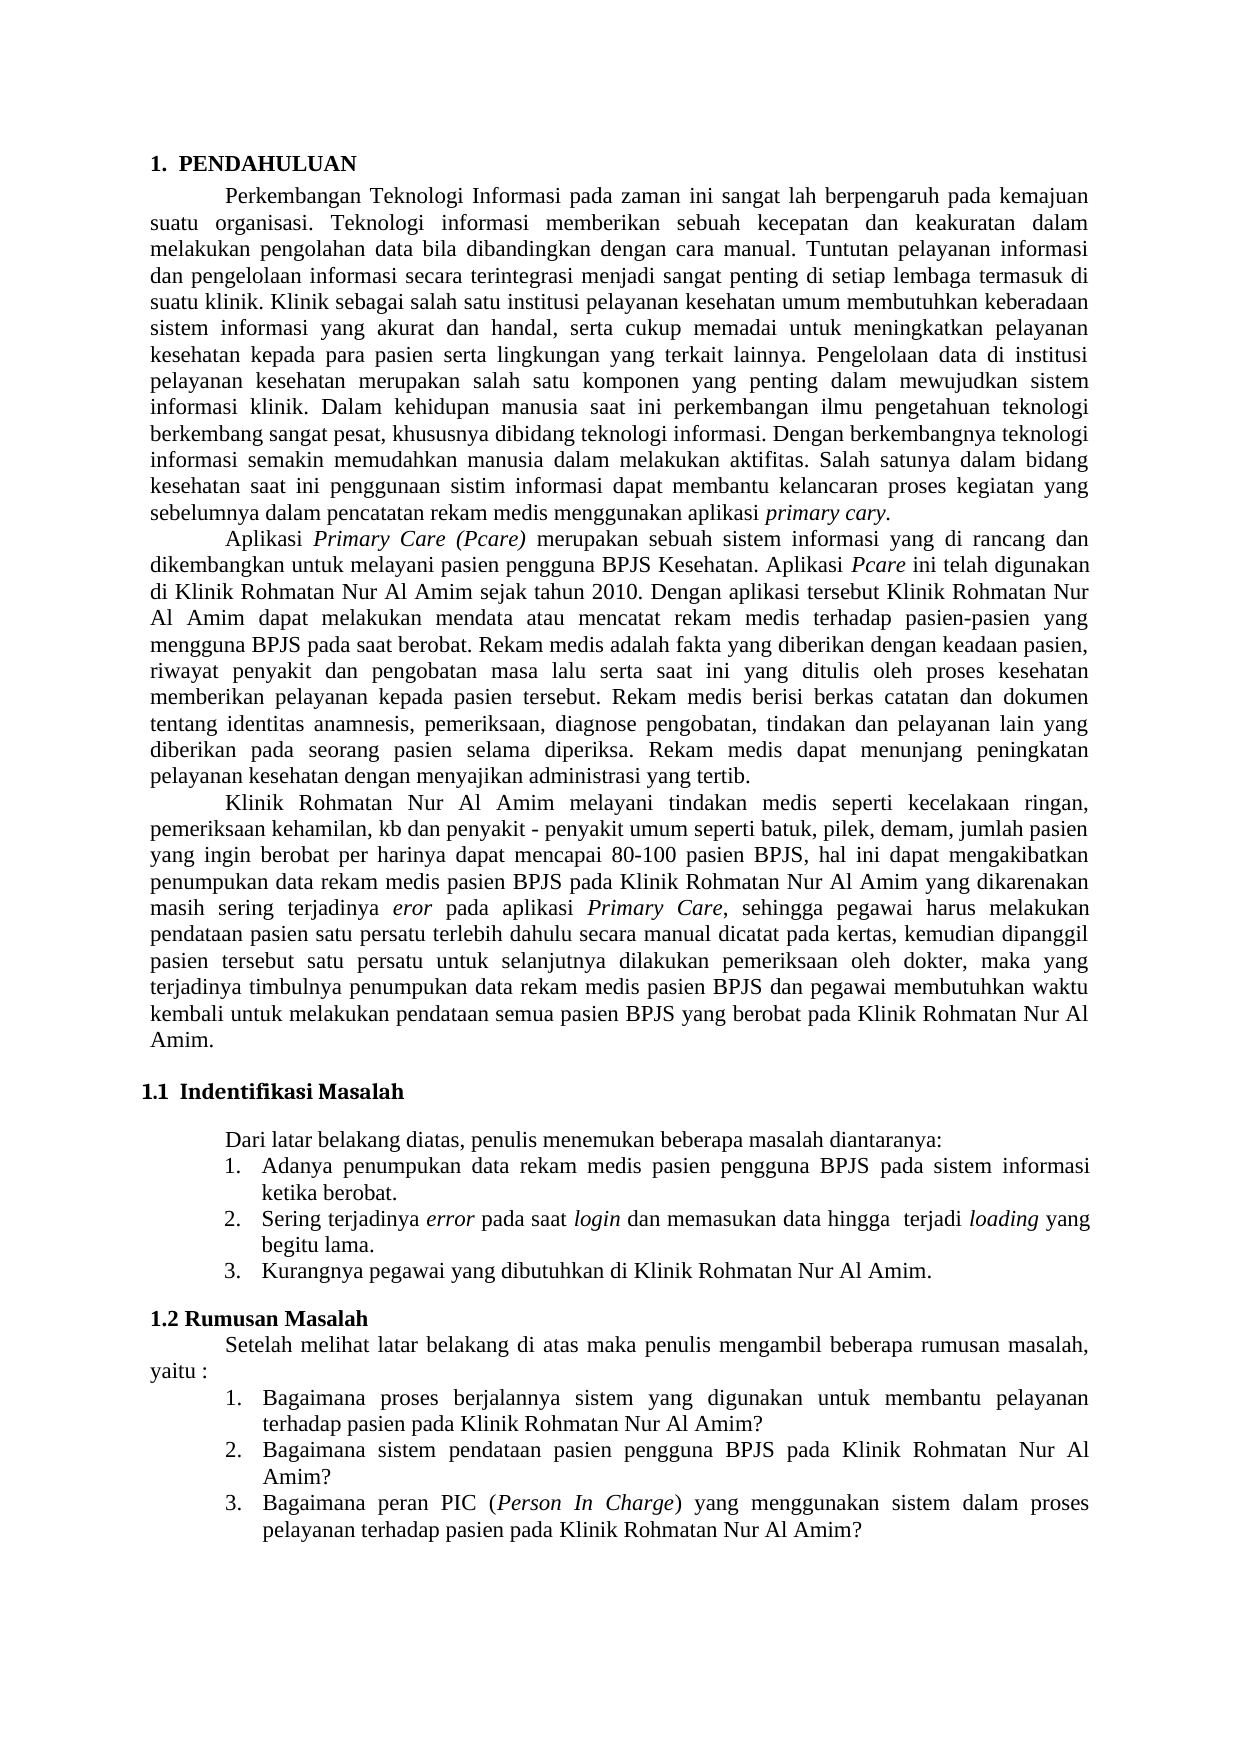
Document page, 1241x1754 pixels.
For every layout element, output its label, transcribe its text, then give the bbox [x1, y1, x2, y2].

text Setelah melihat latar belakang di atas maka penulis mengambil beberapa rumusan masalah, yaitu : [150, 1331, 1090, 1384]
text Perkembangan Teknologi Informasi pada zaman ini sangat lah berpengaruh pada kemajuan suatu organisasi. Teknologi informasi memberikan sebuah kecepatan dan keakuratan dalam melakukan pengolahan data bila dibandingkan dengan cara manual. Tuntutan pelayanan informasi dan pengelolaan informasi secara terintegrasi menjadi sangat penting di setiap lembaga termasuk di suatu klinik. Klinik sebagai salah satu institusi pelayanan kesehatan umum membutuhkan keberadaan sistem informasi yang akurat dan handal, serta cukup memadai untuk meningkatkan pelayanan kesehatan kepada para pasien serta lingkungan yang terkait lainnya. Pengelolaan data di institusi pelayanan kesehatan merupakan salah satu komponen yang penting dalam mewujudkan sistem informasi klinik. Dalam kehidupan manusia saat ini perkembangan ilmu pengetahuan teknologi berkembang sangat pesat, khususnya dibidang teknologi informasi. Dengan berkembangnya teknologi informasi semakin memudahkan manusia dalam melakukan aktifitas. Salah satunya dalam bidang kesehatan saat ini penggunaan sistim informasi dapat membantu kelancaran proses kegiatan yang sebelumnya dalam pencatatan rekam medis menggunakan aplikasi primary cary. [150, 183, 1090, 525]
text Klinik Rohmatan Nur Al Amim melayani tindakan medis seperti kecelakaan ringan, pemeriksaan kehamilan, kb dan penyakit - penyakit umum seperti batuk, pilek, demam, jumlah pasien yang ingin berobat per harinya dapat mencapai 80-100 pasien BPJS, hal ini dapat mengakibatkan penumpukan data rekam medis pasien BPJS pada Klinik Rohmatan Nur Al Amim yang dikarenakan masih sering terjadinya eror pada aplikasi Primary Care, sehingga pegawai harus melakukan pendataan pasien satu persatu terlebih dahulu secara manual dicatat pada kertas, kemudian dipanggil pasien tersebut satu persatu untuk selanjutnya dilakukan pemeriksaan oleh dokter, maka yang terjadinya timbulnya penumpukan data rekam medis pasien BPJS dan pegawai membutuhkan waktu kembali untuk melakukan pendataan semua pasien BPJS yang berobat pada Klinik Rohmatan Nur Al Amim. [150, 789, 1090, 1052]
text 1.2 Rumusan Masalah [150, 1305, 1090, 1331]
list Adanya penumpukan data rekam medis pasien pengguna BPJS pada sistem informasi ketika berobat. [224, 1152, 1090, 1205]
list Bagaimana sistem pendataan pasien pengguna BPJS pada Klinik Rohmatan Nur Al Amim? [225, 1437, 1090, 1489]
subtitle PENDAHULUAN [150, 150, 1090, 176]
list Indentifikasi Masalah [142, 1079, 1090, 1105]
list Bagaimana proses berjalannya sistem yang digunakan untuk membantu pelayanan terhadap pasien pada Klinik Rohmatan Nur Al Amim? [225, 1384, 1090, 1437]
list Kurangnya pegawai yang dibutuhkan di Klinik Rohmatan Nur Al Amim. [224, 1258, 1090, 1284]
list Bagaimana peran PIC (Person In Charge) yang menggunakan sistem dalam proses pelayanan terhadap pasien pada Klinik Rohmatan Nur Al Amim? [225, 1489, 1090, 1542]
list Sering terjadinya error pada saat login dan memasukan data hingga terjadi loading yang begitu lama. [224, 1205, 1090, 1258]
text Aplikasi Primary Care (Pcare) merupakan sebuah sistem informasi yang di rancang dan dikembangkan untuk melayani pasien pengguna BPJS Kesehatan. Aplikasi Pcare ini telah digunakan di Klinik Rohmatan Nur Al Amim sejak tahun 2010. Dengan aplikasi tersebut Klinik Rohmatan Nur Al Amim dapat melakukan mendata atau mencatat rekam medis terhadap pasien-pasien yang mengguna BPJS pada saat berobat. Rekam medis adalah fakta yang diberikan dengan keadaan pasien, riwayat penyakit dan pengobatan masa lalu serta saat ini yang ditulis oleh proses kesehatan memberikan pelayanan kepada pasien tersebut. Rekam medis berisi berkas catatan dan dokumen tentang identitas anamnesis, pemeriksaan, diagnose pengobatan, tindakan dan pelayanan lain yang diberikan pada seorang pasien selama diperiksa. Rekam medis dapat menunjang peningkatan pelayanan kesehatan dengan menyajikan administrasi yang tertib. [150, 525, 1090, 789]
text Dari latar belakang diatas, penulis menemukan beberapa masalah diantaranya: [150, 1126, 1090, 1152]
